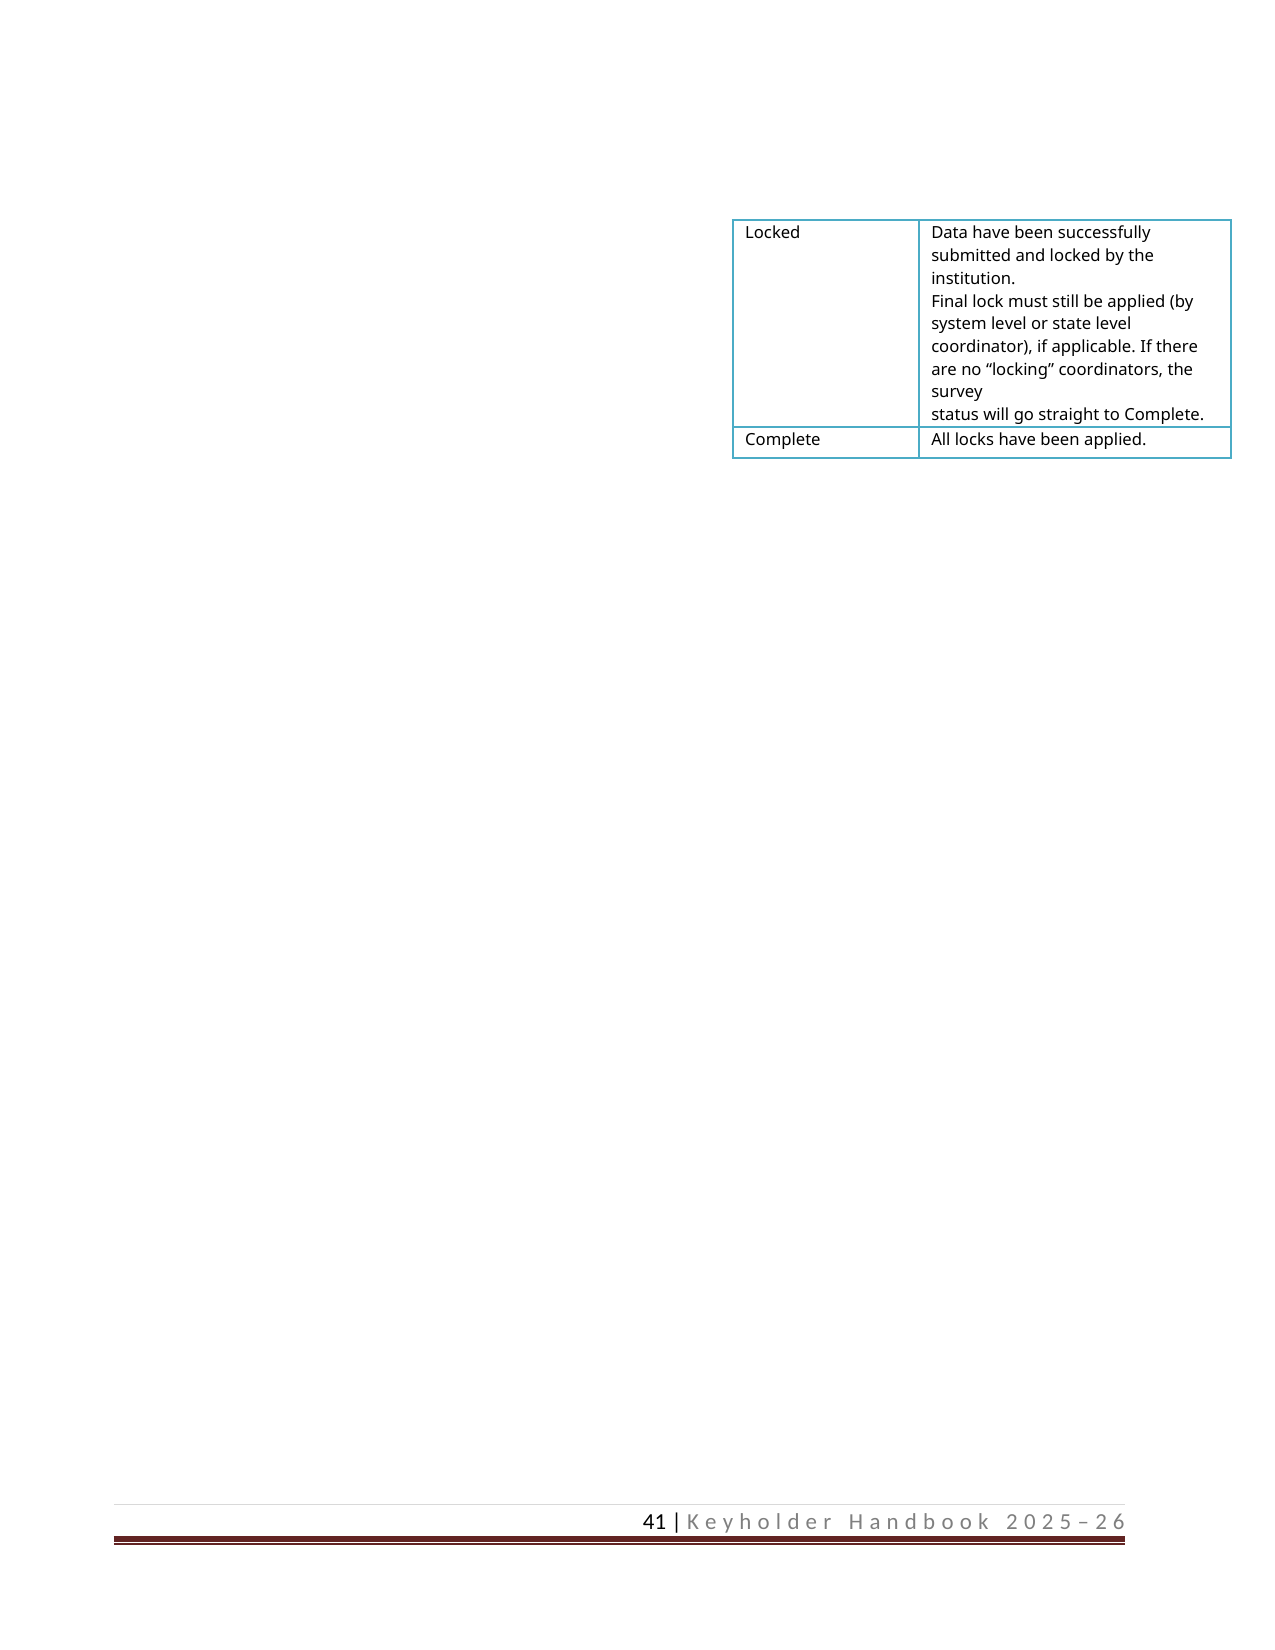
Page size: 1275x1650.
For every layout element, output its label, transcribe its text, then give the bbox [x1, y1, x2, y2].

table_cell Complete [734, 428, 918, 457]
table_cell All locks have been applied. [920, 428, 1230, 457]
table_cell Data have been successfully submitted and locked by the institution. Final lock must still be applied (by system level or state level coordinator), if applicable. If there are no “locking” coordinators, the survey status will go straight to Complete. [920, 221, 1230, 426]
table_cell Locked [734, 221, 918, 426]
